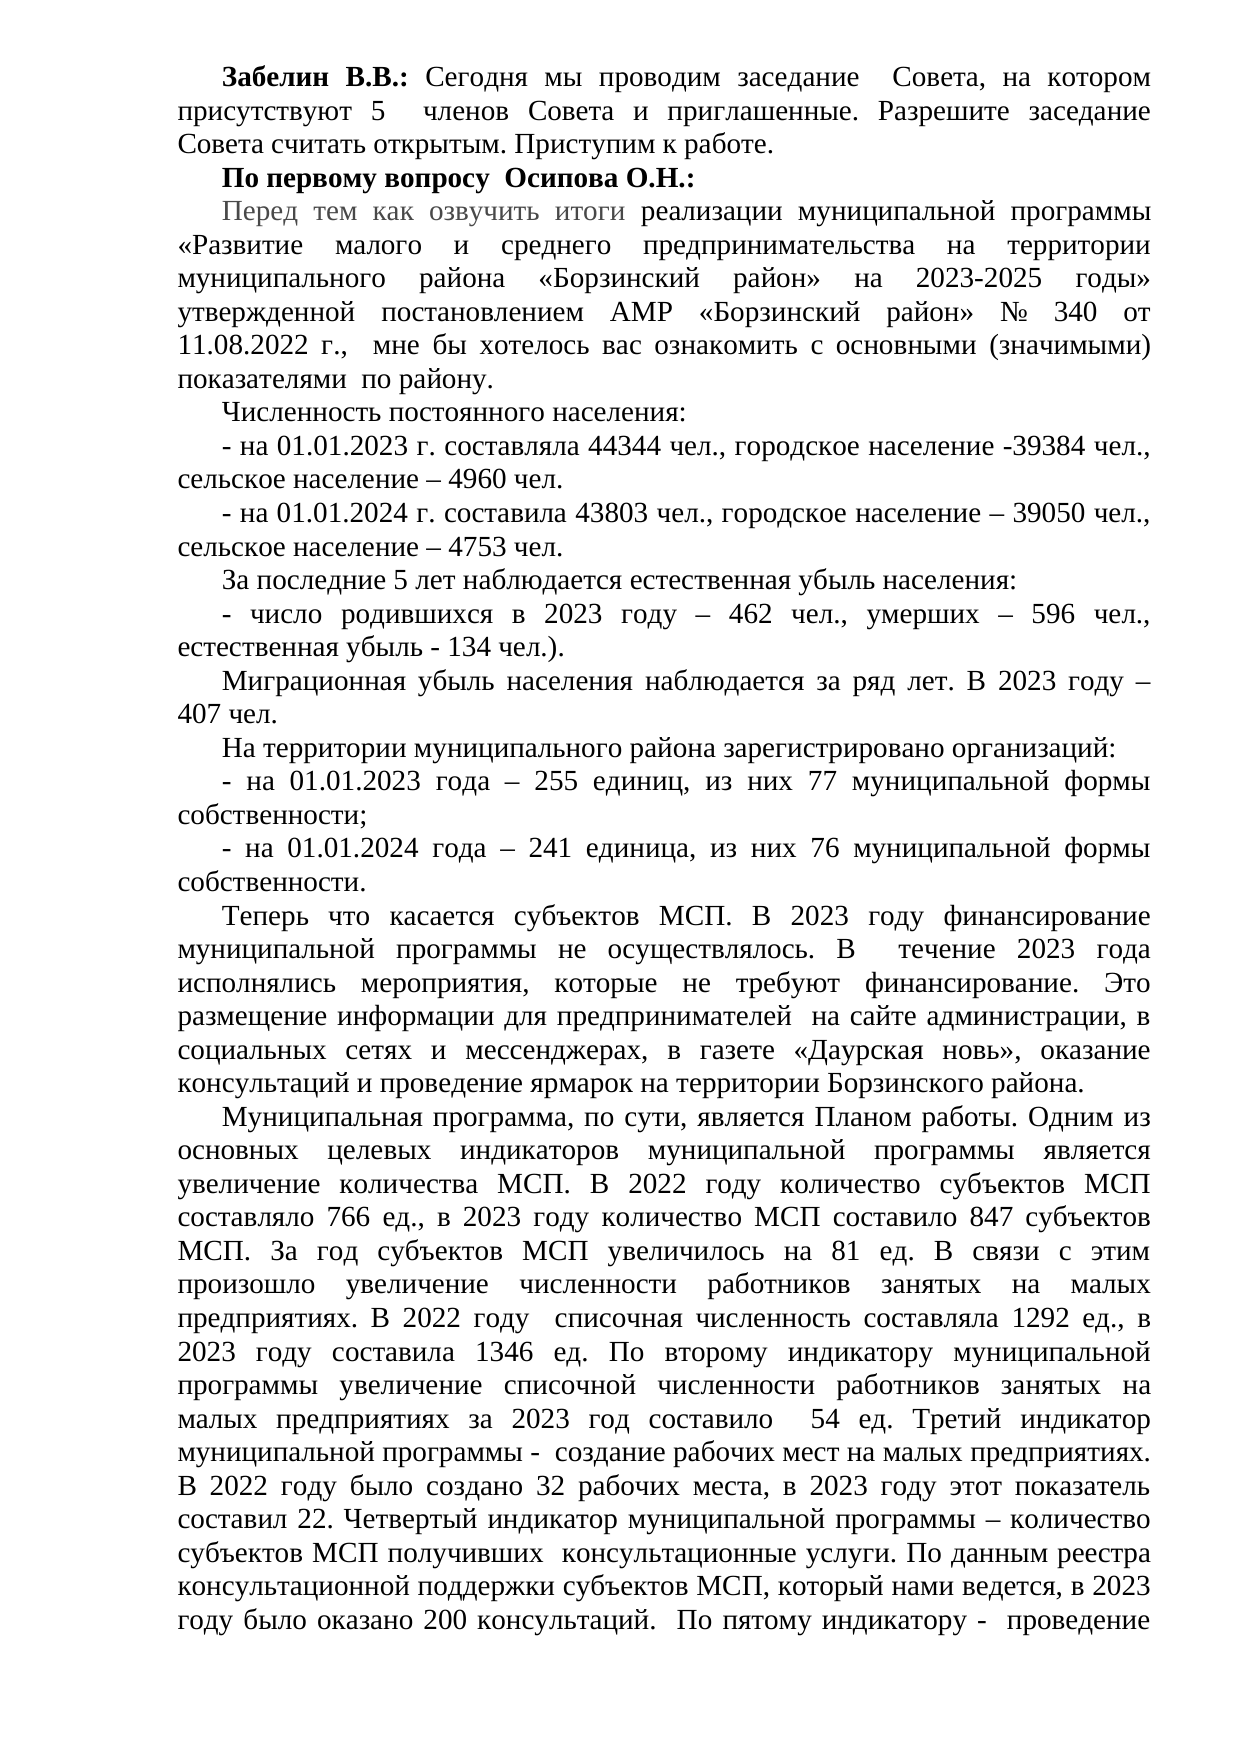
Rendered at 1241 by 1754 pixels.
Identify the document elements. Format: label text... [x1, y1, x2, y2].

text По первому вопросу Осипова О.Н.: [177, 160, 1152, 193]
text - на 01.01.2024 г. составила 43803 чел., городское население – 39050 чел., сельское население – 4753 чел. [177, 495, 1152, 562]
text За последние 5 лет наблюдается естественная убыль населения: [177, 562, 1152, 596]
text Забелин В.В.: Сегодня мы проводим заседание Совета, на котором присутствуют 5 членов Совета и приглашенные. Разрешите заседание Совета считать открытым. Приступим к работе. [177, 59, 1152, 160]
text Миграционная убыль населения наблюдается за ряд лет. В 2023 году – 407 чел. [177, 663, 1152, 730]
text На территории муниципального района зарегистрировано организаций: [177, 730, 1152, 763]
text - на 01.01.2023 г. составляла 44344 чел., городское население -39384 чел., сельское население – 4960 чел. [177, 428, 1152, 495]
text Численность постоянного населения: [177, 394, 1152, 428]
text Теперь что касается субъектов МСП. В 2023 году финансирование муниципальной программы не осуществлялось. В течение 2023 года исполнялись мероприятия, которые не требуют финансирование. Это размещение информации для предпринимателей на сайте администрации, в социальных сетях и мессенджерах, в газете «Даурская новь», оказание консультаций и проведение ярмарок на территории Борзинского района. [177, 898, 1152, 1099]
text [177, 1099, 1152, 1636]
text - на 01.01.2023 года – 255 единиц, из них 77 муниципальной формы собственности; [177, 763, 1152, 831]
text - число родившихся в 2023 году – 462 чел., умерших – 596 чел., естественная убыль - 134 чел.). [177, 596, 1152, 663]
text - на 01.01.2024 года – 241 единица, из них 76 муниципальной формы собственности. [177, 831, 1152, 898]
text Перед тем как озвучить итоги реализации муниципальной программы «Развитие малого и среднего предпринимательства на территории муниципального района «Борзинский район» на 2023-2025 годы» утвержденной постановлением АМР «Борзинский район» № 340 от 11.08.2022 г., мне бы хотелось вас ознакомить с основными (значимыми) показателями по району. [177, 193, 1152, 394]
